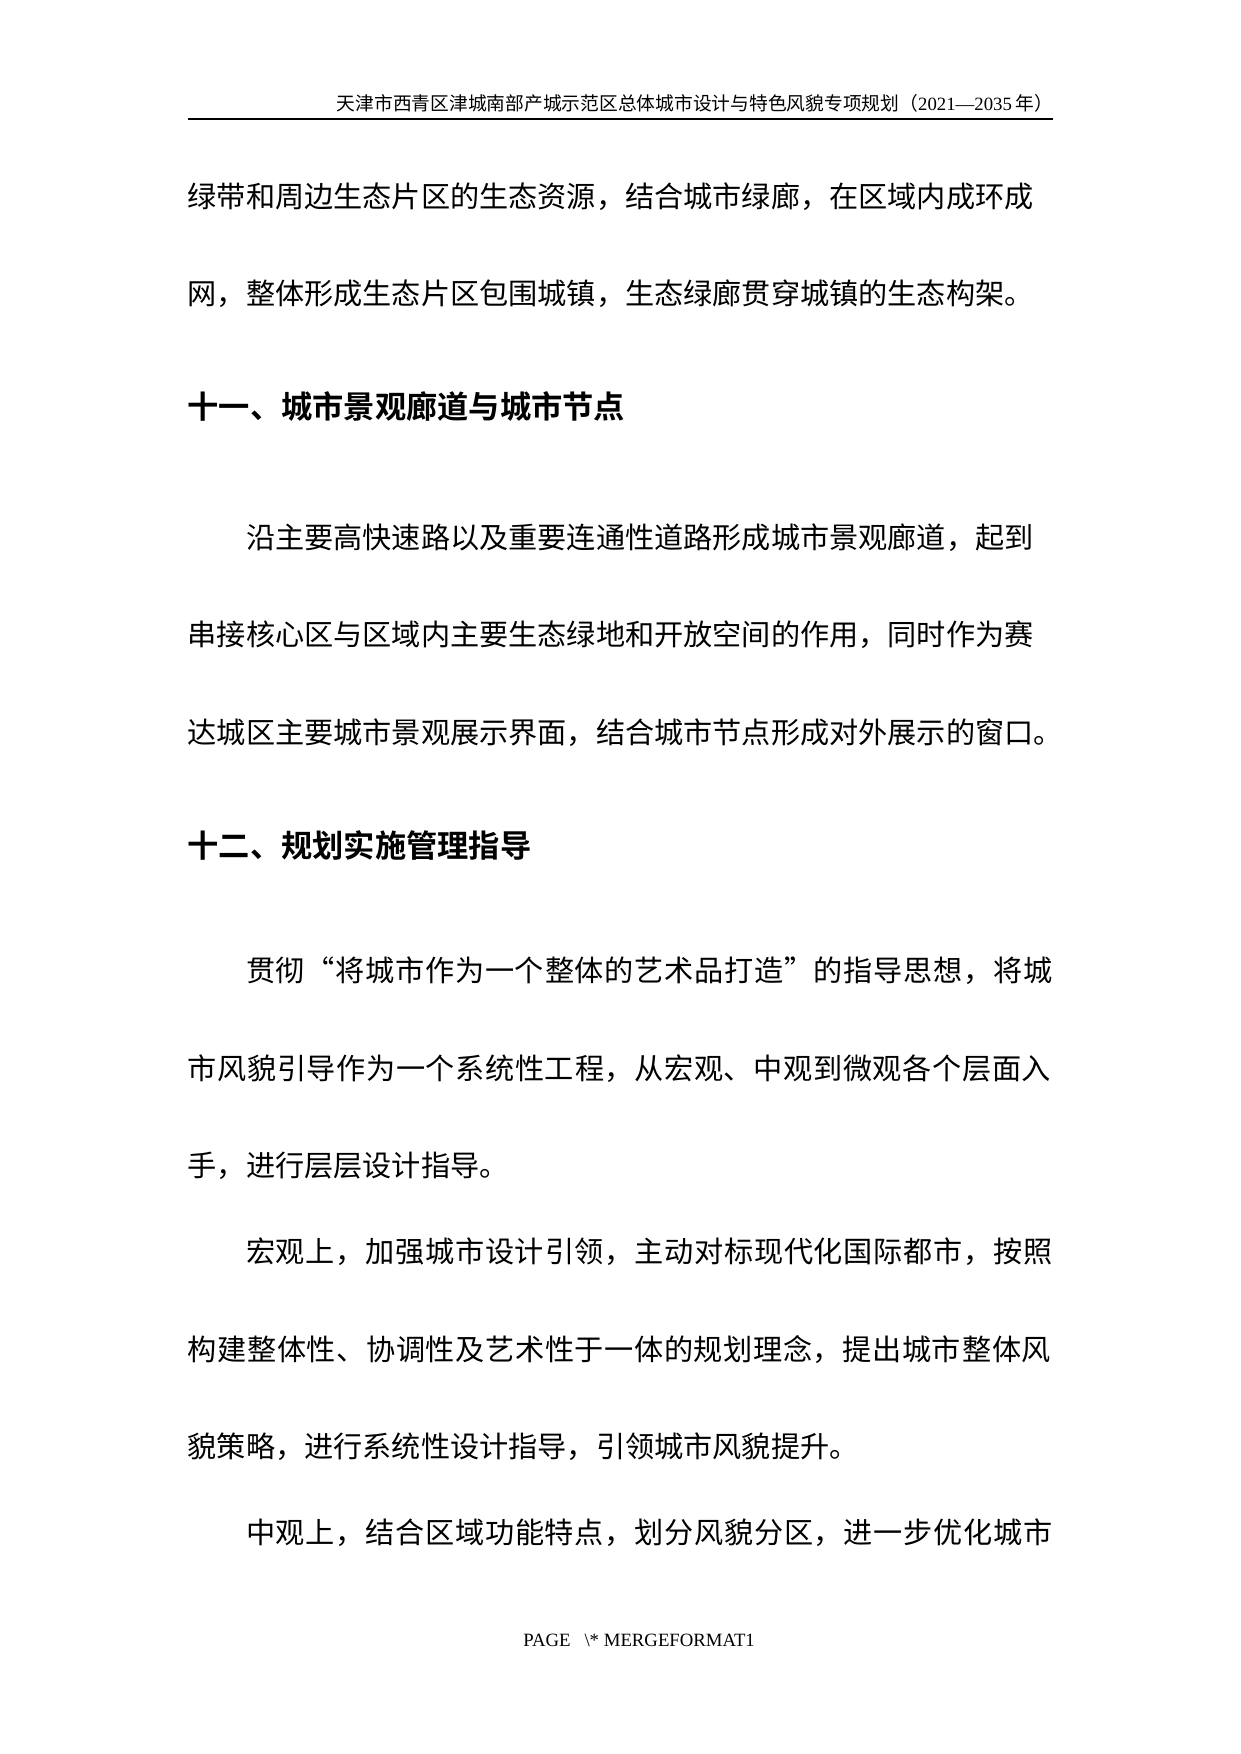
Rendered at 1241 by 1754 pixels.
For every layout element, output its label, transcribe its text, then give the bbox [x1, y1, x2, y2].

text 贯彻“将城市作为一个整体的艺术品打造”的指导思想，将城市风貌引导作为一个系统性工程，从宏观、中观到微观各个层面入手，进行层层设计指导。 [187, 936, 1053, 1196]
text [187, 162, 1053, 324]
text 宏观上，加强城市设计引领，主动对标现代化国际都市，按照构建整体性、协调性及艺术性于一体的规划理念，提出城市整体风貌策略，进行系统性设计指导，引领城市风貌提升。 [187, 1217, 1053, 1477]
subtitle 十一、城市景观廊道与城市节点 [187, 373, 1053, 438]
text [187, 1499, 1053, 1564]
subtitle 十二、规划实施管理指导 [187, 811, 1053, 876]
text 沿主要高快速路以及重要连通性道路形成城市景观廊道，起到串接核心区与区域内主要生态绿地和开放空间的作用，同时作为赛达城区主要城市景观展示界面，结合城市节点形成对外展示的窗口。 [187, 503, 1053, 763]
